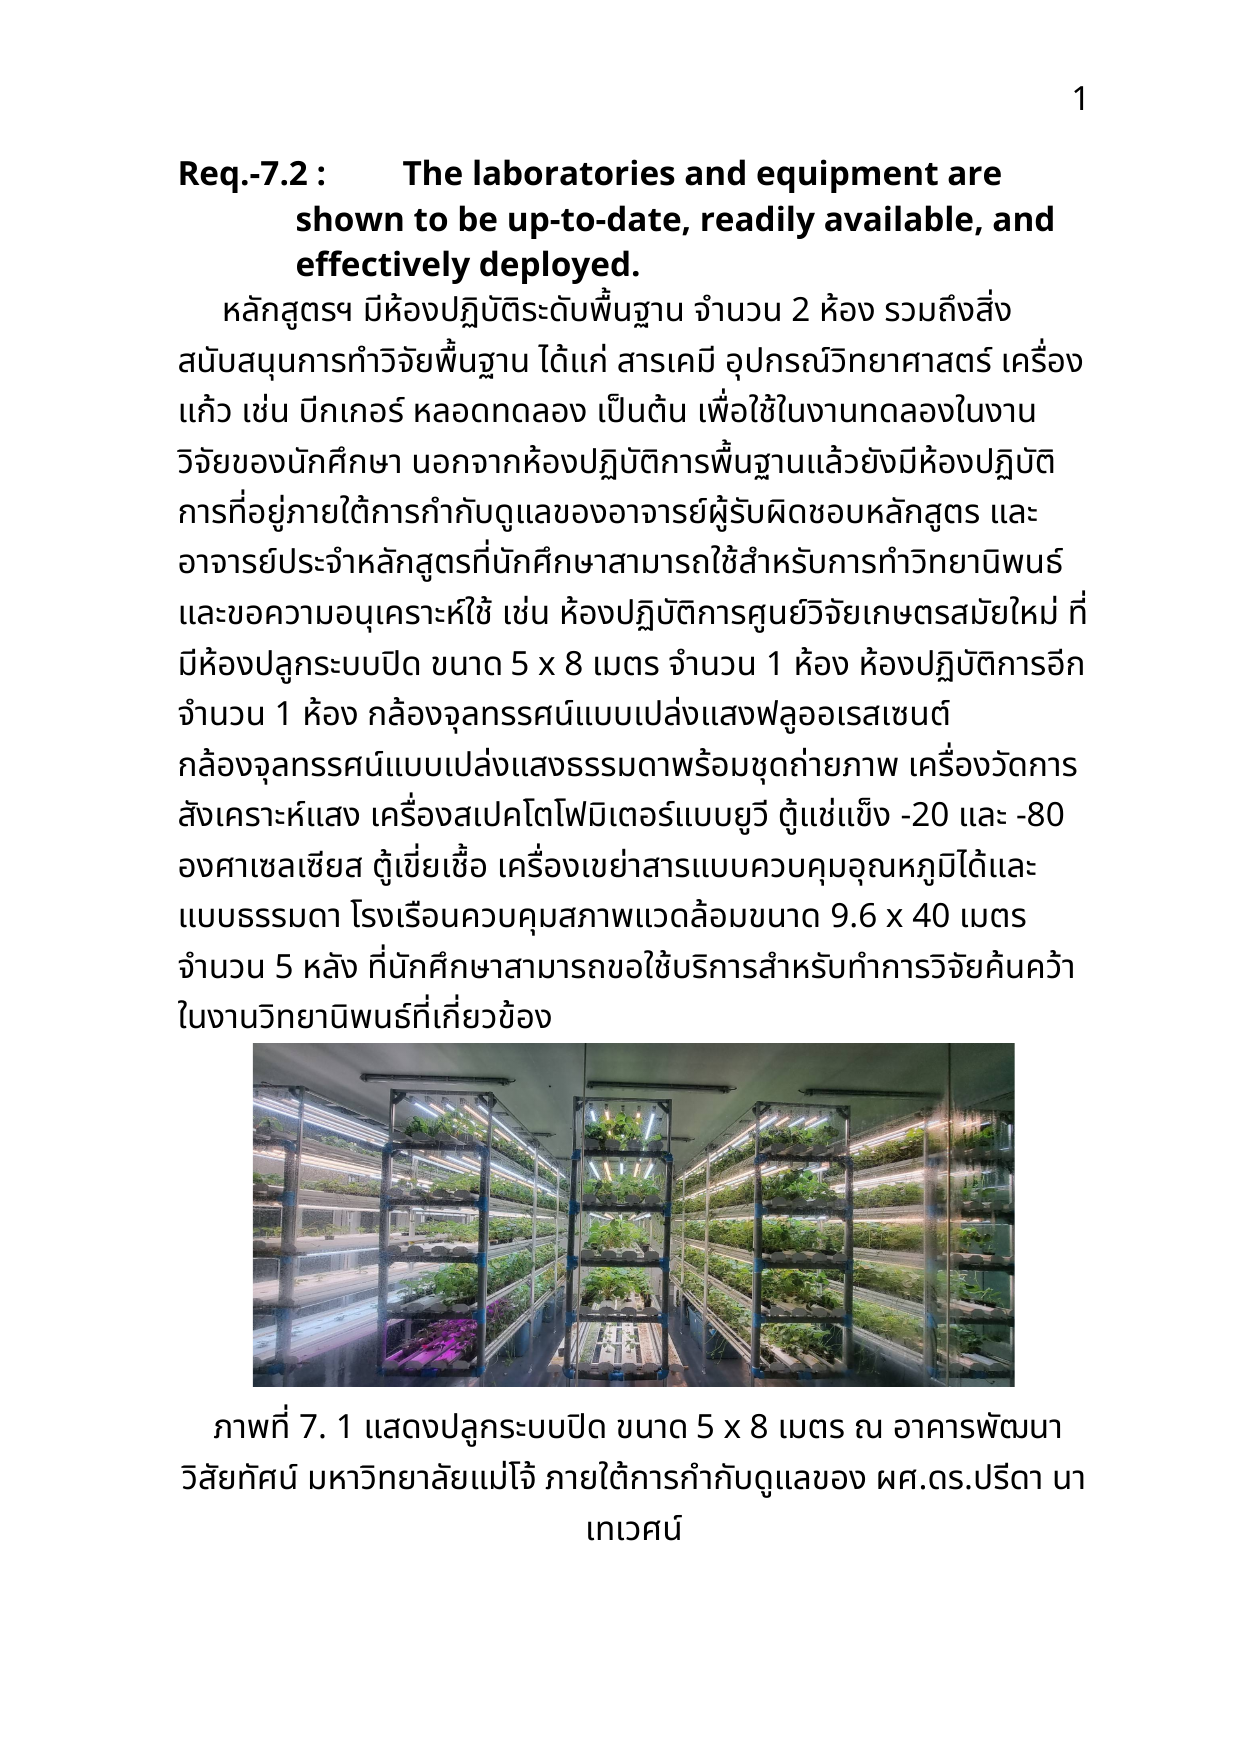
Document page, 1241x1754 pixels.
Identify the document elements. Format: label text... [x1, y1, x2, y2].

picture [252, 1043, 1015, 1387]
text หลักสูตรฯ มีห้องปฏิบัติระดับพื้นฐาน จำนวน 2 ห้อง รวมถึงสิ่งสนับสนุนการทำวิจัยพื้นฐาน ได้แก่ สารเคมี อุปกรณ์วิทยาศาสตร์ เครื่องแก้ว เช่น บีกเกอร์ หลอดทดลอง เป็นต้น เพื่อใช้ในงานทดลองในงานวิจัยของนักศึกษา นอกจากห้องปฏิบัติการพื้นฐานแล้วยังมีห้องปฏิบัติการที่อยู่ภายใต้การกำกับดูแลของอาจารย์ผู้รับผิดชอบหลักสูตร และอาจารย์ประจำหลักสูตรที่นักศึกษาสามารถใช้สำหรับการทำวิทยานิพนธ์ และขอความอนุเคราะห์ใช้ เช่น ห้องปฏิบัติการศูนย์วิจัยเกษตรสมัยใหม่ ที่มีห้องปลูกระบบปิด ขนาด5 x 8 เมตร จำนวน 1 ห้อง ห้องปฏิบัติการอีกจำนวน 1 ห้อง กล้องจุลทรรศน์แบบเปล่งแสงฟลูออเรสเซนต์ กล้องจุลทรรศน์แบบเปล่งแสงธรรมดาพร้อมชุดถ่ายภาพ เครื่องวัดการสังเคราะห์แสง เครื่องสเปคโตโฟมิเตอร์แบบยูวี ตู้แช่แข็ง -20 และ -80 องศาเซลเซียส ตู้เขี่ยเชื้อ เครื่องเขย่าสารแบบควบคุมอุณหภูมิได้และแบบธรรมดา โรงเรือนควบคุมสภาพแวดล้อมขนาด 9.6 x 40 เมตร จำนวน 5 หลัง ที่นักศึกษาสามารถขอใช้บริการสำหรับทำการวิจัยค้นคว้าในงานวิทยานิพนธ์ที่เกี่ยวข้อง [177, 286, 1090, 1044]
text Req.-7.2 : The laboratories and equipment are shown to be up-to-date, readily available, and effectively deployed. [177, 150, 1090, 286]
text ภาพที่ 7. 1 แสดงปลูกระบบปิด ขนาด5 x 8 เมตร ณ อาคารพัฒนาวิสัยทัศน์ มหาวิทยาลัยแม่โจ้ ภายใต้การกำกับดูแลของ ผศ.ดร.ปรีดา นาเทเวศน์ [177, 1403, 1090, 1555]
